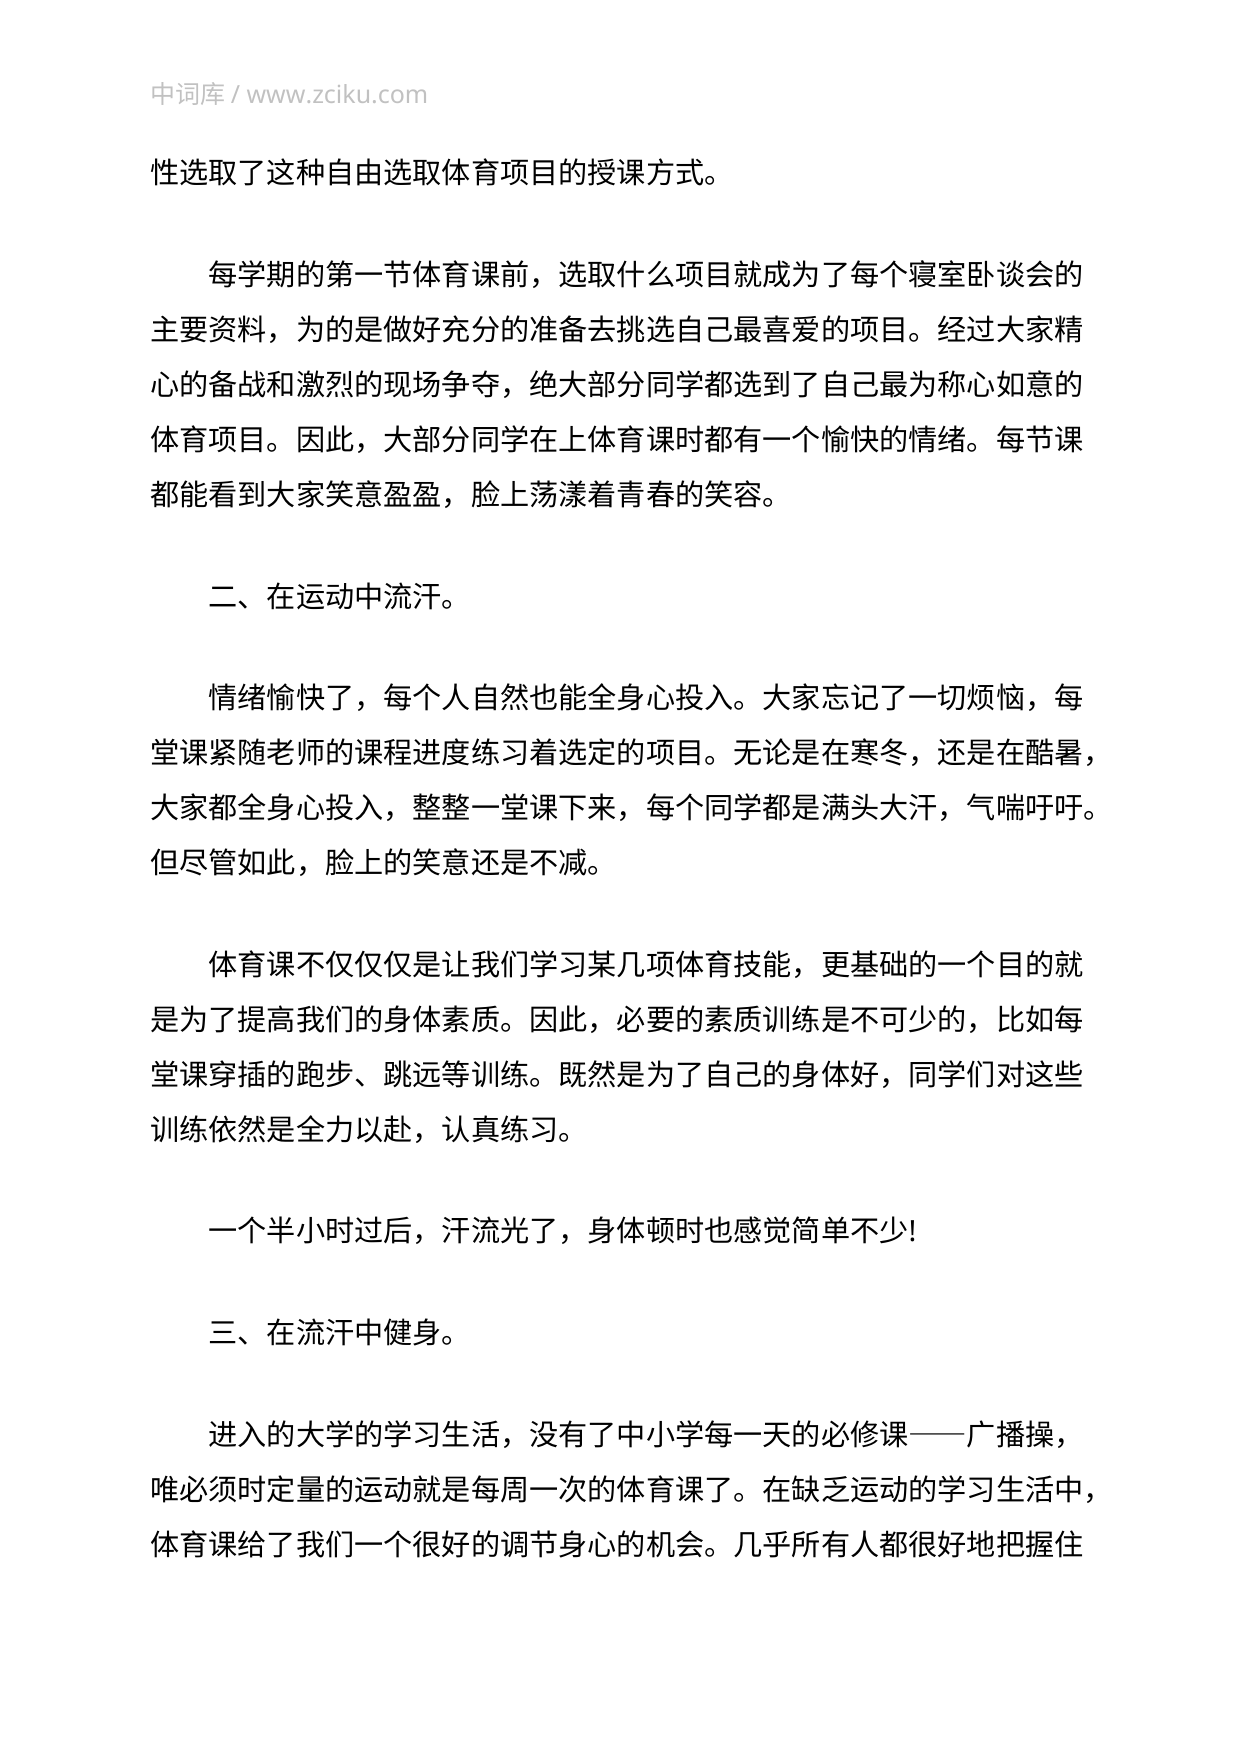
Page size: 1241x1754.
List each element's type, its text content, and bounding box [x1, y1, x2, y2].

text 每学期的第一节体育课前，选取什么项目就成为了每个寝室卧谈会的主要资料，为的是做好充分的准备去挑选自己最喜爱的项目。经过大家精心的备战和激烈的现场争夺，绝大部分同学都选到了自己最为称心如意的体育项目。因此，大部分同学在上体育课时都有一个愉快的情绪。每节课都能看到大家笑意盈盈，脸上荡漾着青春的笑容。 [150, 252, 1090, 514]
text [150, 150, 1090, 192]
text 一个半小时过后，汗流光了，身体顿时也感觉简单不少! [150, 1208, 1090, 1250]
text 二、在运动中流汗。 [150, 573, 1090, 615]
text 三、在流汗中健身。 [150, 1310, 1090, 1352]
text 情绪愉快了，每个人自然也能全身心投入。大家忘记了一切烦恼，每堂课紧随老师的课程进度练习着选定的项目。无论是在寒冬，还是在酷暑，大家都全身心投入，整整一堂课下来，每个同学都是满头大汗，气喘吁吁。但尽管如此，脸上的笑意还是不减。 [150, 675, 1090, 882]
text 体育课不仅仅仅是让我们学习某几项体育技能，更基础的一个目的就是为了提高我们的身体素质。因此，必要的素质训练是不可少的，比如每堂课穿插的跑步、跳远等训练。既然是为了自己的身体好，同学们对这些训练依然是全力以赴，认真练习。 [150, 941, 1090, 1148]
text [150, 1412, 1090, 1564]
